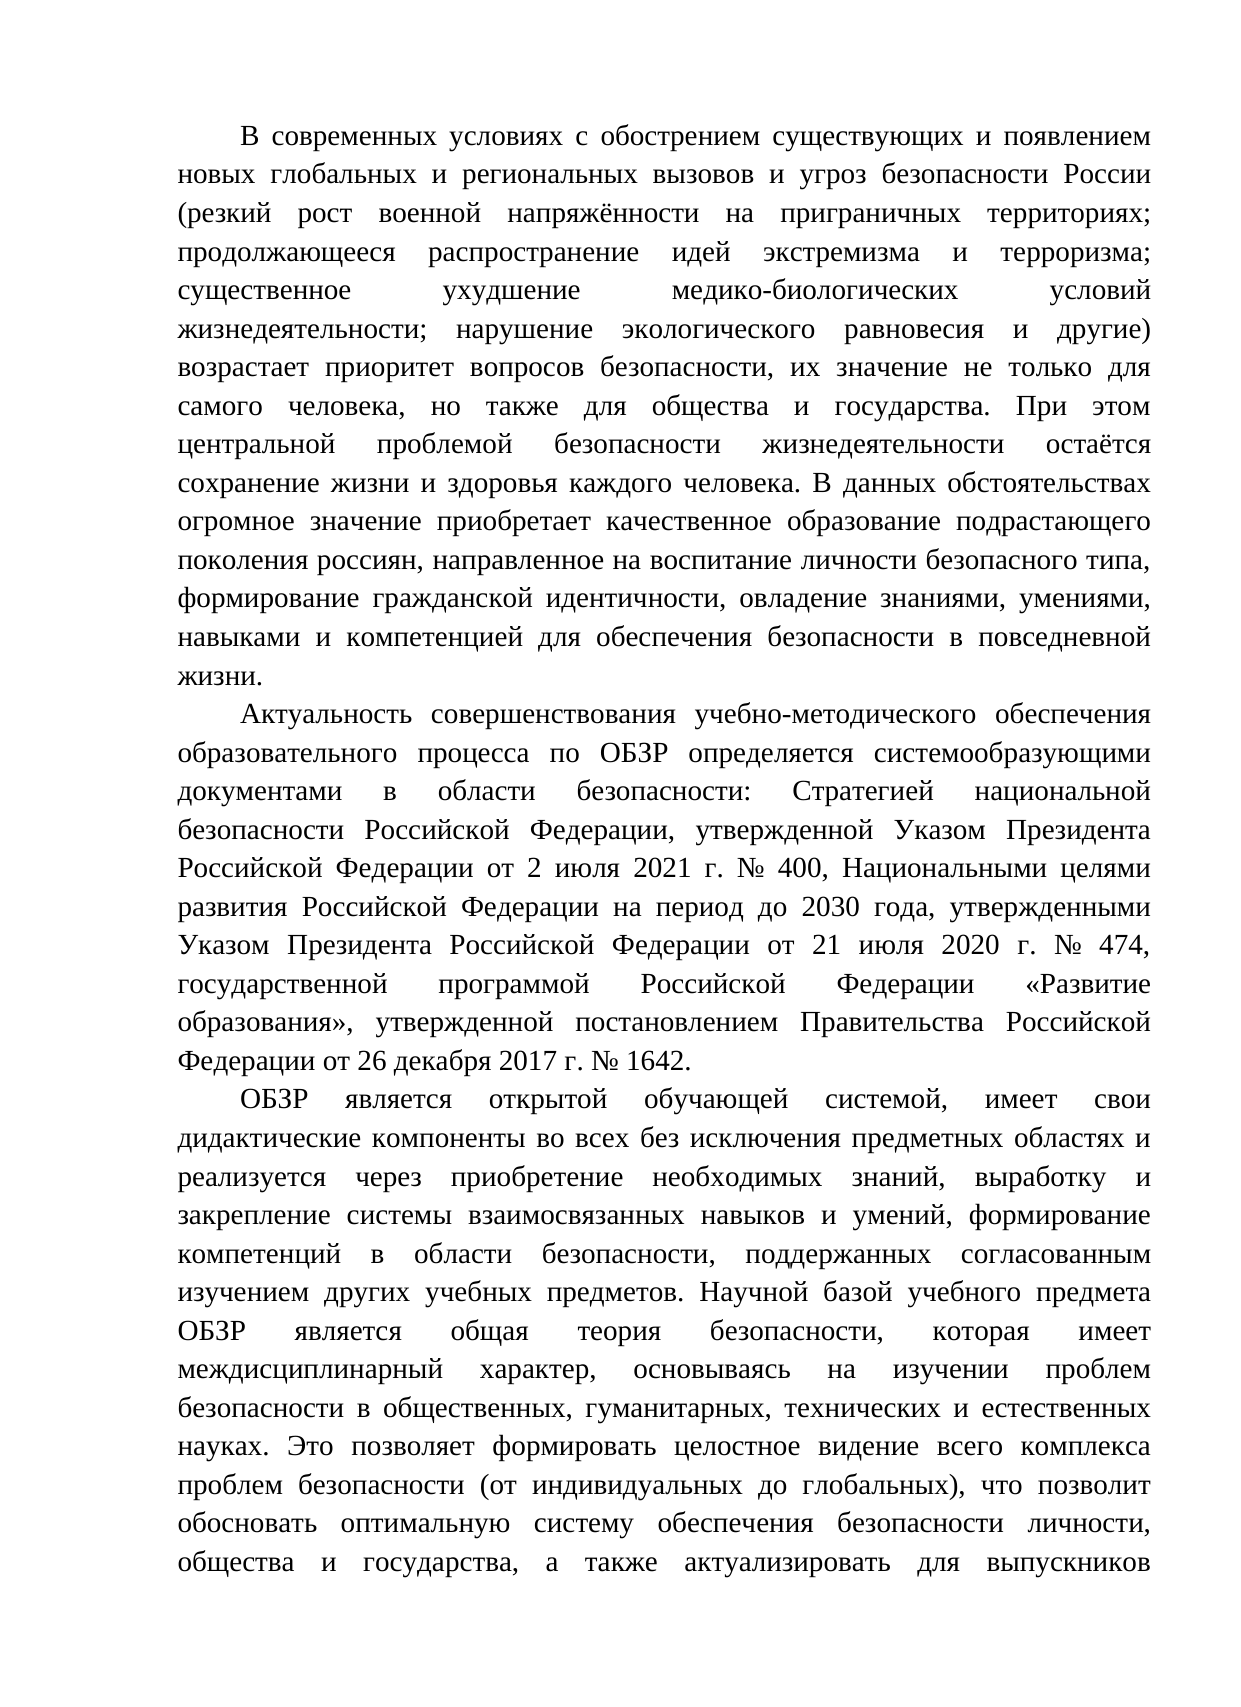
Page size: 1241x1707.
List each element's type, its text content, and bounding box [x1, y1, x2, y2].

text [177, 1082, 1152, 1578]
text В современных условиях с обострением существующих и появлением новых глобальных и региональных вызовов и угроз безопасности России (резкий рост военной напряжённости на приграничных территориях; продолжающееся распространение идей экстремизма и терроризма; существенное ухудшение медико-биологических условий жизнедеятельности; нарушение экологического равновесия и другие) возрастает приоритет вопросов безопасности, их значение не только для самого человека, но также для общества и государства. При этом центральной проблемой безопасности жизнедеятельности остаётся сохранение жизни и здоровья каждого человека. В данных обстоятельствах огромное значение приобретает качественное образование подрастающего поколения россиян, направленное на воспитание личности безопасного типа, формирование гражданской идентичности, овладение знаниями, умениями, навыками и компетенцией для обеспечения безопасности в повседневной жизни. [177, 118, 1152, 691]
text Актуальность совершенствования учебно-методического обеспечения образовательного процесса по ОБЗР определяется системообразующими документами в области безопасности: Стратегией национальной безопасности Российской Федерации, утвержденной Указом Президента Российской Федерации от 2 июля 2021 г. № 400, Национальными целями развития Российской Федерации на период до 2030 года, утвержденными Указом Президента Российской Федерации от 21 июля 2020 г. № 474, государственной программой Российской Федерации «Развитие образования», утвержденной постановлением Правительства Российской Федерации от 26 декабря 2017 г. № 1642. [177, 696, 1152, 1077]
